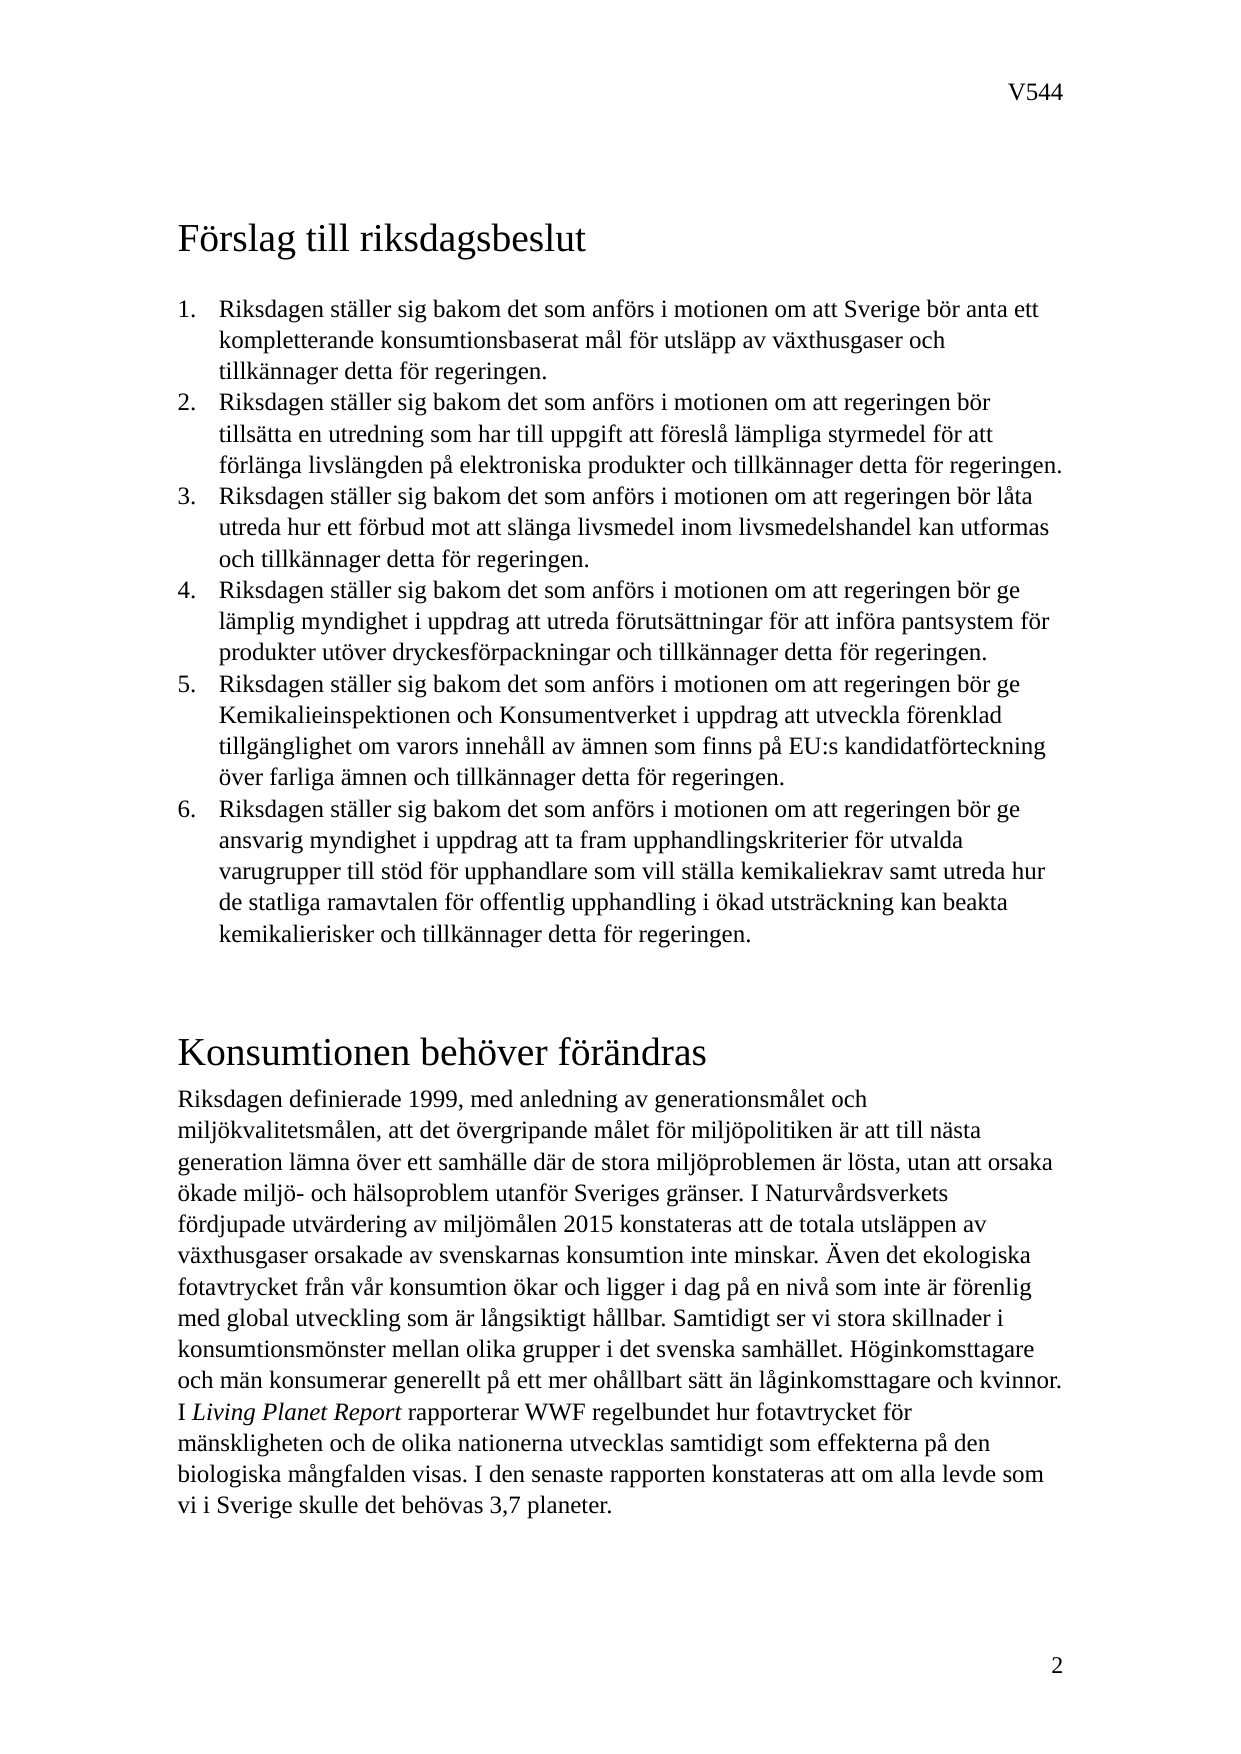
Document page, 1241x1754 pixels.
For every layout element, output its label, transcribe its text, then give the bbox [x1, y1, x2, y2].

subtitle Konsumtionen behöver förändras [177, 1033, 1063, 1073]
text Riksdagen definierade 1999, med anledning av generationsmålet och miljökvalitetsmålen, att det övergripande målet för miljöpolitiken är att till nästa generation lämna över ett samhälle där de stora miljöproblemen är lösta, utan att orsaka ökade miljö- och hälsoproblem utanför Sveriges gränser. I Naturvårdsverkets fördjupade utvärdering av miljömålen 2015 konstateras att de totala utsläppen av växthusgaser orsakade av svenskarnas konsumtion inte minskar. Även det ekologiska fotavtrycket från vår konsumtion ökar och ligger i dag på en nivå som inte är förenlig med global utveckling som är långsiktigt hållbar. Samtidigt ser vi stora skillnader i konsumtionsmönster mellan olika grupper i det svenska samhället. Höginkomsttagare och män konsumerar generellt på ett mer ohållbart sätt än låginkomsttagare och kvinnor. I Living Planet Report rapporterar WWF regelbundet hur fotavtrycket för mänskligheten och de olika nationerna utvecklas samtidigt som effekterna på den biologiska mångfalden visas. I den senaste rapporten konstateras att om alla levde som vi i Sverige skulle det behövas 3,7 planeter. [177, 1082, 1063, 1519]
